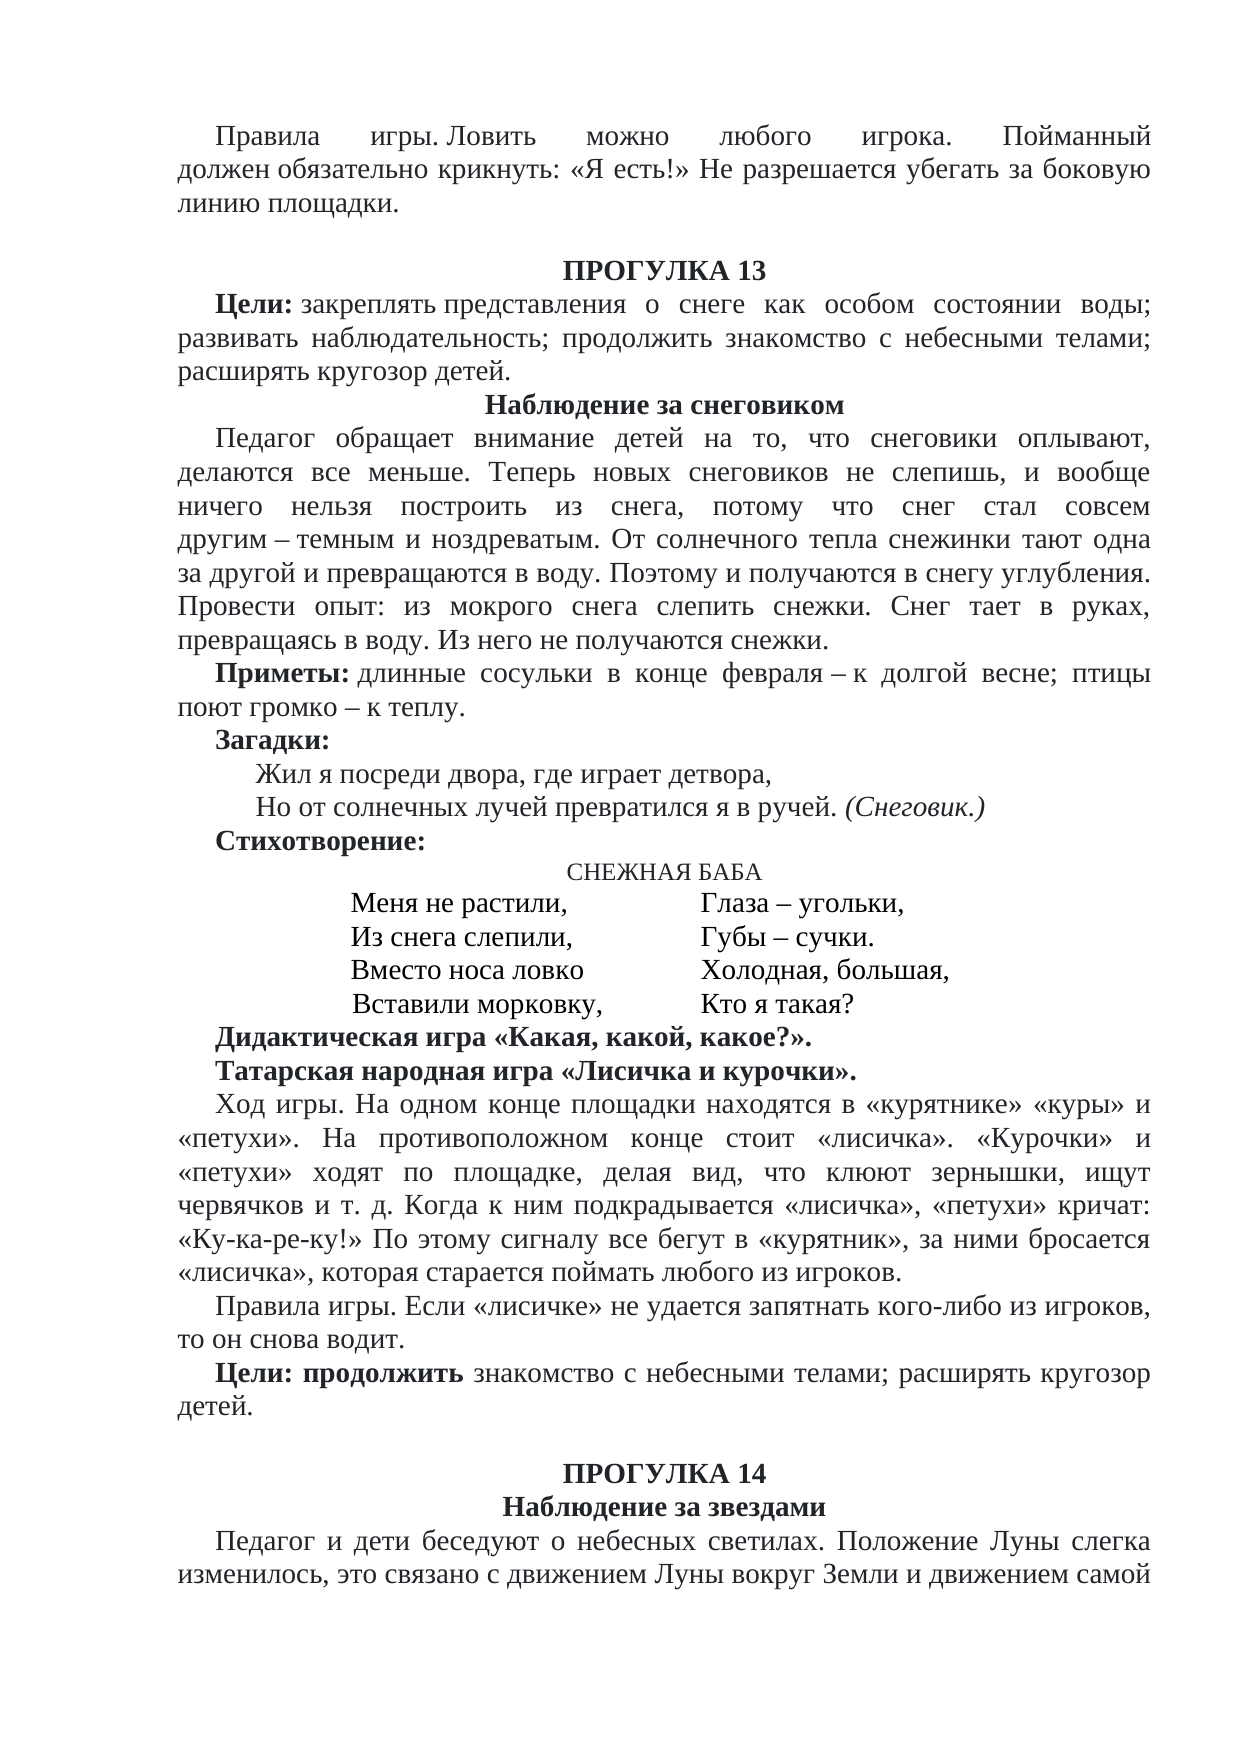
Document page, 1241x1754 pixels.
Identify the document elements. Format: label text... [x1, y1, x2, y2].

text Приметы: длинные сосульки в конце февраля – к долгой весне; птицы поют громко – к теплу. [177, 655, 1152, 722]
text Но от солнечных лучей превратился я в ручей. (Снеговик.) [177, 789, 1152, 823]
text Наблюдение за снеговиком [177, 387, 1152, 421]
text Загадки: [177, 722, 1152, 756]
text Стихотворение: [177, 823, 1152, 857]
text Цели: продолжить знакомство с небесными телами; расширять кругозор детей. [177, 1355, 1152, 1422]
text Правила игры. Если «лисичке» не удается запятнать кого-либо из игроков, то он снова водит. [177, 1288, 1152, 1355]
text Цели: закреплять представления о снеге как особом состоянии воды; развивать наблюдательность; продолжить знакомство с небесными телами; расширять кругозор детей. [177, 286, 1152, 387]
table_header Меня не растили, Из снега слепили, Вместо носа ловко Вставили морковку, [274, 885, 664, 1019]
text СНЕЖНАЯ БАБА [177, 857, 1152, 885]
text Жил я посреди двора, где играет детвора, [177, 756, 1152, 789]
text Педагог обращает внимание детей на то, что снеговики оплывают, делаются все меньше. Теперь новых снеговиков не слепишь, и вообще ничего нельзя построить из снега, потому что снег стал совсем другим – темным и ноздреватым. От солнечного тепла снежинки тают одна за другой и превращаются в воду. Поэтому и получаются в снегу углубления. Провести опыт: из мокрого снега слепить снежки. Снег тает в руках, превращаясь в воду. Из него не получаются снежки. [177, 421, 1152, 655]
text ПРОГУЛКА 14 [177, 1456, 1152, 1489]
text Правила игры. Ловить можно любого игрока. Пойманный должен обязательно крикнуть: «Я есть!» Не разрешается убегать за боковую линию площадки. [177, 118, 1152, 219]
table_header Глаза – угольки, Губы – сучки. Холодная, большая, Кто я такая? [664, 885, 1055, 1019]
text Ход игры. На одном конце площадки находятся в «курятнике» «куры» и «петухи». На противоположном конце стоит «лисичка». «Курочки» и «петухи» ходят по площадке, делая вид, что клюют зернышки, ищут червячков и т. д. Когда к ним подкрадывается «лисичка», «петухи» кричат: «Ку-ка-ре-ку!» По этому сигналу все бегут в «курятник», за ними бросается «лисичка», которая старается поймать любого из игроков. [177, 1087, 1152, 1288]
text Татарская народная игра «Лисичка и курочки». [177, 1053, 1152, 1087]
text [177, 1523, 1152, 1590]
text ПРОГУЛКА 13 [177, 253, 1152, 286]
text Дидактическая игра «Какая, какой, какое?». [177, 1019, 1152, 1053]
text Наблюдение за звездами [177, 1489, 1152, 1523]
